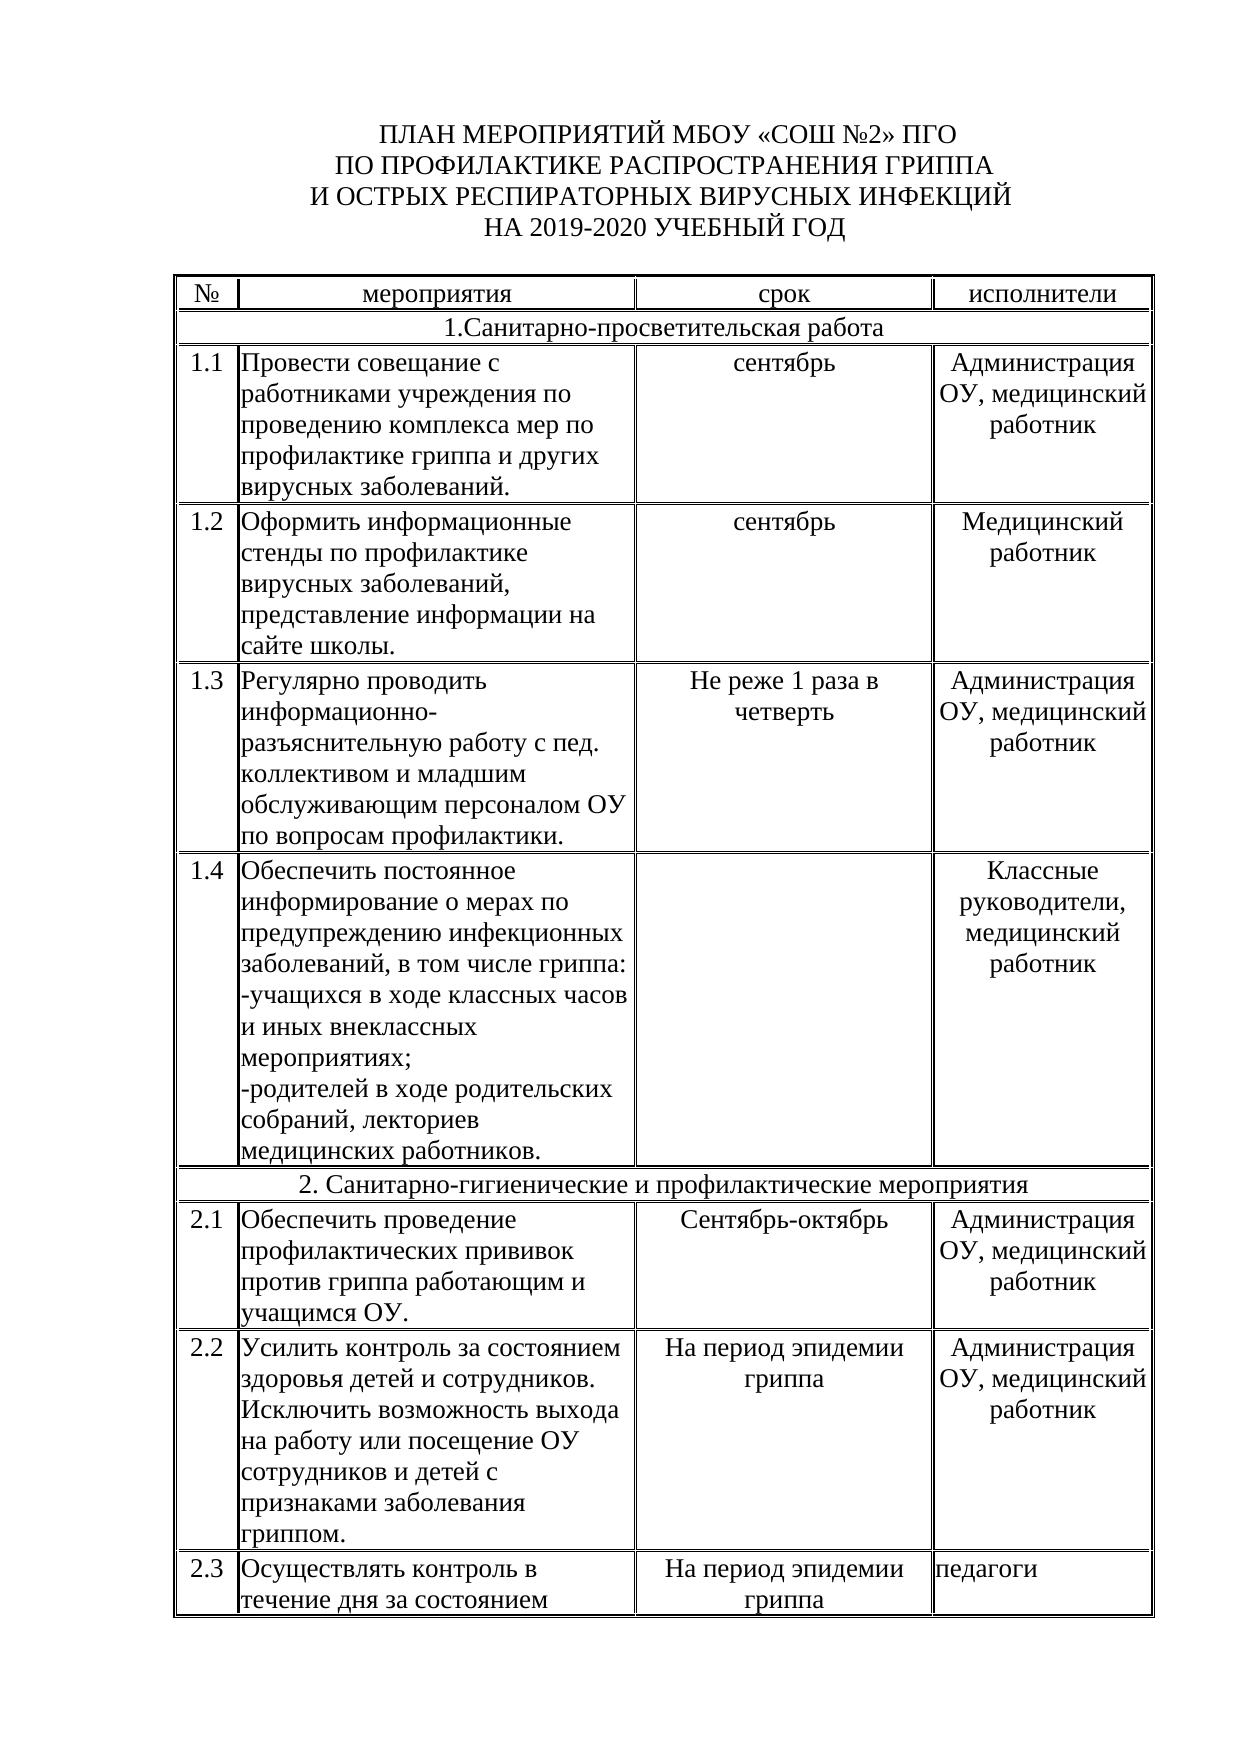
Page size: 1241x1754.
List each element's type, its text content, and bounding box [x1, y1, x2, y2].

text пО ПРОФИЛАКТИКЕ РАСПРОСТРАНЕНИЯ ГРИППА [177, 149, 1152, 180]
table_cell Провести совещание с работниками учреждения по проведению комплекса мер по профилактике гриппа и других вирусных заболеваний. [240, 346, 634, 502]
table_cell Администрация ОУ, медицинский работник [933, 1200, 1153, 1327]
table_cell 1.4 [175, 851, 238, 1165]
table_cell 2.2 [177, 1328, 237, 1549]
table_cell Сентябрь-октябрь [637, 1203, 931, 1327]
table_cell На период эпидемии гриппа [637, 1331, 931, 1549]
table_cell Обеспечить проведение профилактических прививок против гриппа работающим и учащимся ОУ. [240, 1203, 634, 1327]
table_cell Администрация ОУ, медицинский работник [935, 1328, 1152, 1549]
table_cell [238, 1552, 636, 1614]
table_cell 1.Санитарно-просветительская работа [177, 308, 1152, 343]
table_header срок [636, 276, 933, 308]
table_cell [636, 1549, 933, 1614]
table_cell Администрация ОУ, медицинский работник [933, 661, 1153, 851]
table_cell 1.2 [175, 502, 238, 661]
text И ОСТРЫХ РЕСПИРАТОРНЫХ ВИРУСНЫХ ИНФЕКЦИЙ [177, 180, 1152, 212]
table_cell Классные руководители, медицинский работник [933, 851, 1153, 1165]
table_cell 2.1 [175, 1200, 238, 1327]
table_cell 1.3 [175, 661, 238, 851]
table_cell 1.1 [175, 343, 238, 502]
table_header № [177, 277, 238, 308]
text НА 2019-2020 УЧЕБНЫЙ ГОД [177, 212, 1152, 243]
table_cell [637, 854, 931, 1165]
table_cell 2.3 [175, 1549, 238, 1614]
table_cell Администрация ОУ, медицинский работник [933, 343, 1153, 502]
table_cell Медицинский работник [933, 502, 1153, 661]
table_cell Обеспечить постоянное информирование о мерах по предупреждению инфекционных заболеваний, в том числе гриппа: -учащихся в ходе классных часов и иных внеклассных мероприятиях; -родителей в ходе родительских собраний, лекториев медицинских работников. [240, 854, 634, 1165]
text ПЛАН МЕРОПРИЯТИЙ МБОУ «СОШ №2» ПГО [177, 118, 1152, 149]
table_cell Оформить информационные стенды по профилактике вирусных заболеваний, представление информации на сайте школы. [240, 505, 634, 661]
table_cell сентябрь [637, 505, 931, 661]
table_cell Усилить контроль за состоянием здоровья детей и сотрудников. Исключить возможность выхода на работу или посещение ОУ сотрудников и детей с признаками заболевания гриппом. [240, 1331, 634, 1549]
table_cell сентябрь [637, 346, 931, 502]
table_header мероприятия [238, 277, 636, 308]
table_cell Регулярно проводить информационно-разъяснительную работу с пед. коллективом и младшим обслуживающим персоналом ОУ по вопросам профилактики. [240, 664, 634, 851]
table_header исполнители [933, 277, 1151, 308]
table_cell 2. Санитарно-гигиенические и профилактические мероприятия [177, 1165, 1152, 1200]
table_cell педагоги [933, 1549, 1153, 1614]
table_cell Не реже 1 раза в четверть [637, 664, 931, 851]
